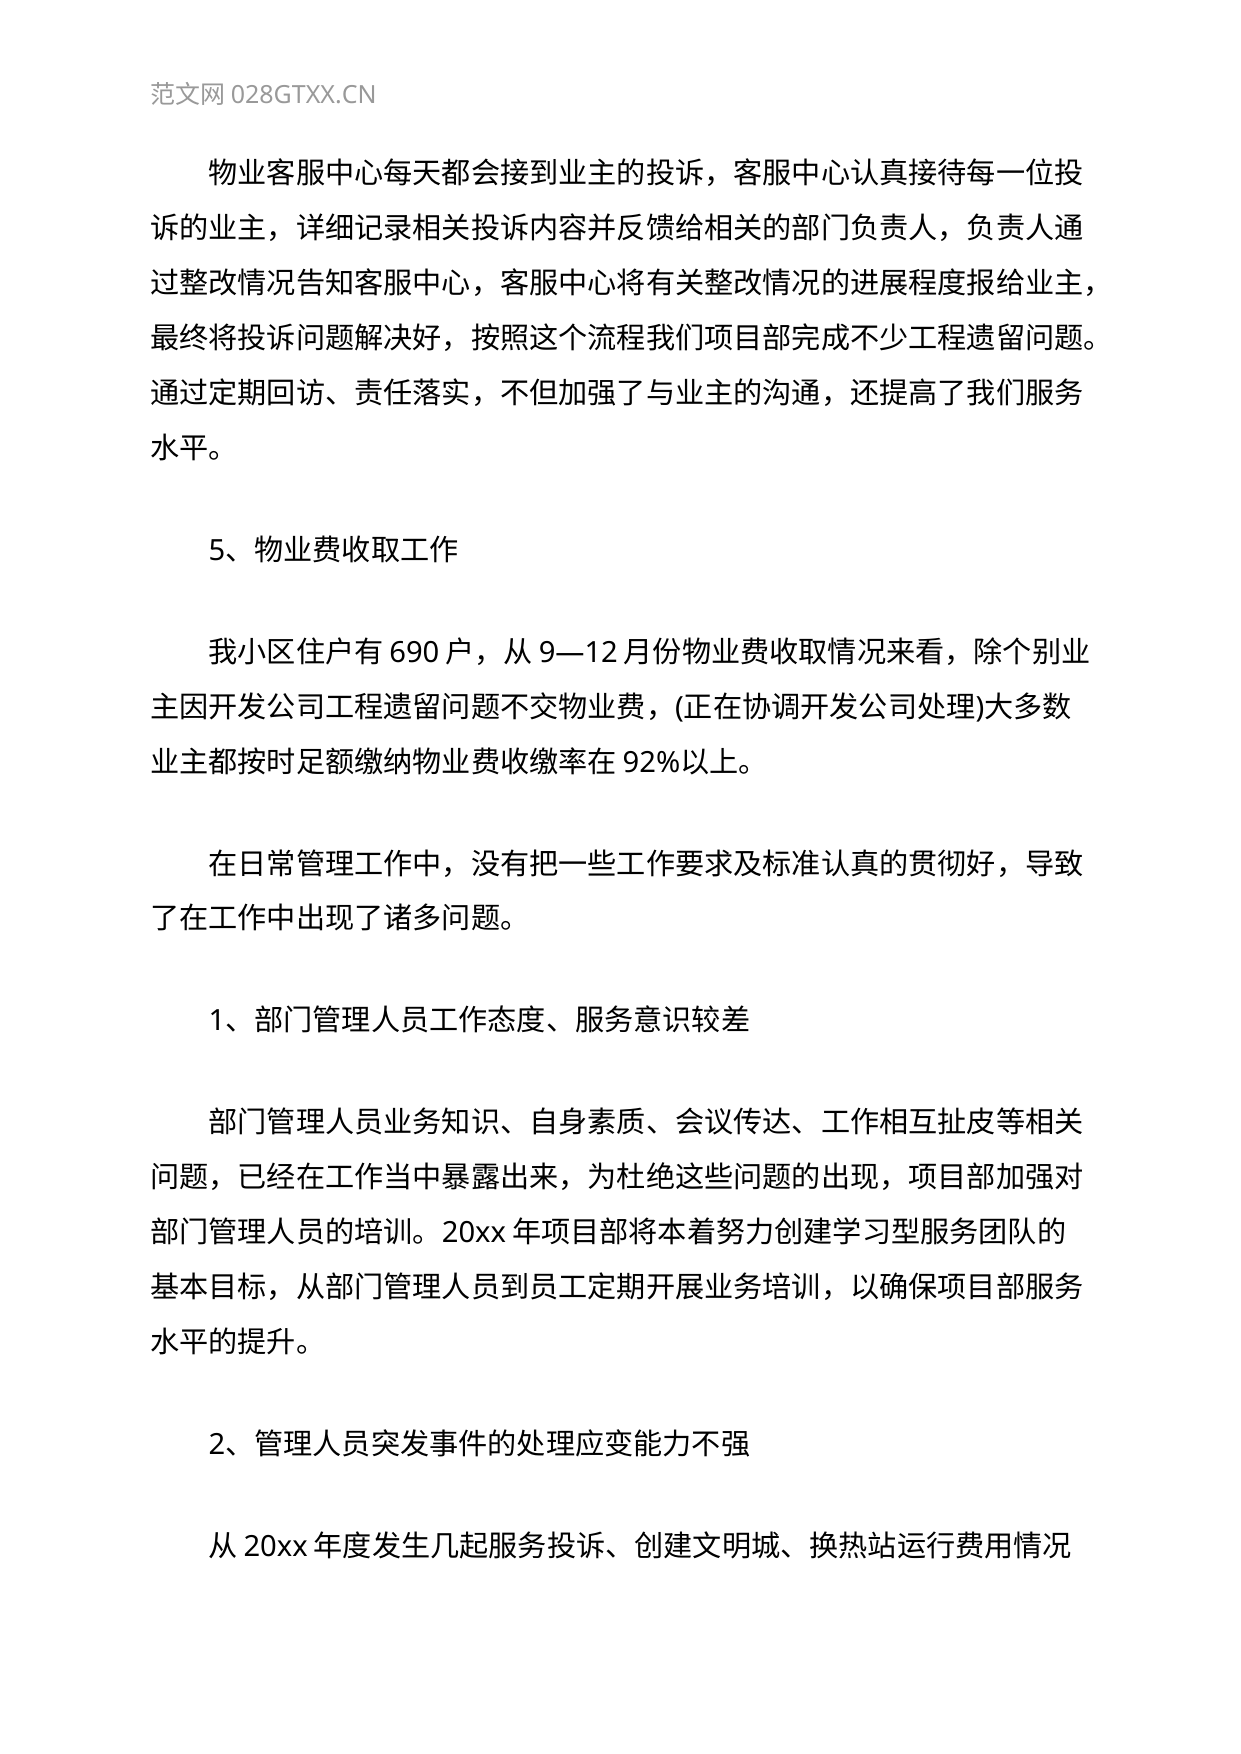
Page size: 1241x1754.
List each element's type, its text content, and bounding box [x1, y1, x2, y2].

text 2、管理人员突发事件的处理应变能力不强 [150, 1420, 1090, 1463]
text 在日常管理工作中，没有把一些工作要求及标准认真的贯彻好，导致了在工作中出现了诸多问题。 [150, 840, 1090, 937]
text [150, 1522, 1090, 1565]
text 5、物业费收取工作 [150, 526, 1090, 569]
text 我小区住户有690户，从9—12月份物业费收取情况来看，除个别业主因开发公司工程遗留问题不交物业费，(正在协调开发公司处理)大多数业主都按时足额缴纳物业费收缴率在92%以上。 [150, 628, 1090, 781]
text 物业客服中心每天都会接到业主的投诉，客服中心认真接待每一位投诉的业主，详细记录相关投诉内容并反馈给相关的部门负责人，负责人通过整改情况告知客服中心，客服中心将有关整改情况的进展程度报给业主，最终将投诉问题解决好，按照这个流程我们项目部完成不少工程遗留问题。通过定期回访、责任落实，不但加强了与业主的沟通，还提高了我们服务水平。 [150, 150, 1090, 467]
text 部门管理人员业务知识、自身素质、会议传达、工作相互扯皮等相关问题，已经在工作当中暴露出来，为杜绝这些问题的出现，项目部加强对部门管理人员的培训。20xx年项目部将本着努力创建学习型服务团队的基本目标，从部门管理人员到员工定期开展业务培训，以确保项目部服务水平的提升。 [150, 1099, 1090, 1361]
text 1、部门管理人员工作态度、服务意识较差 [150, 997, 1090, 1039]
